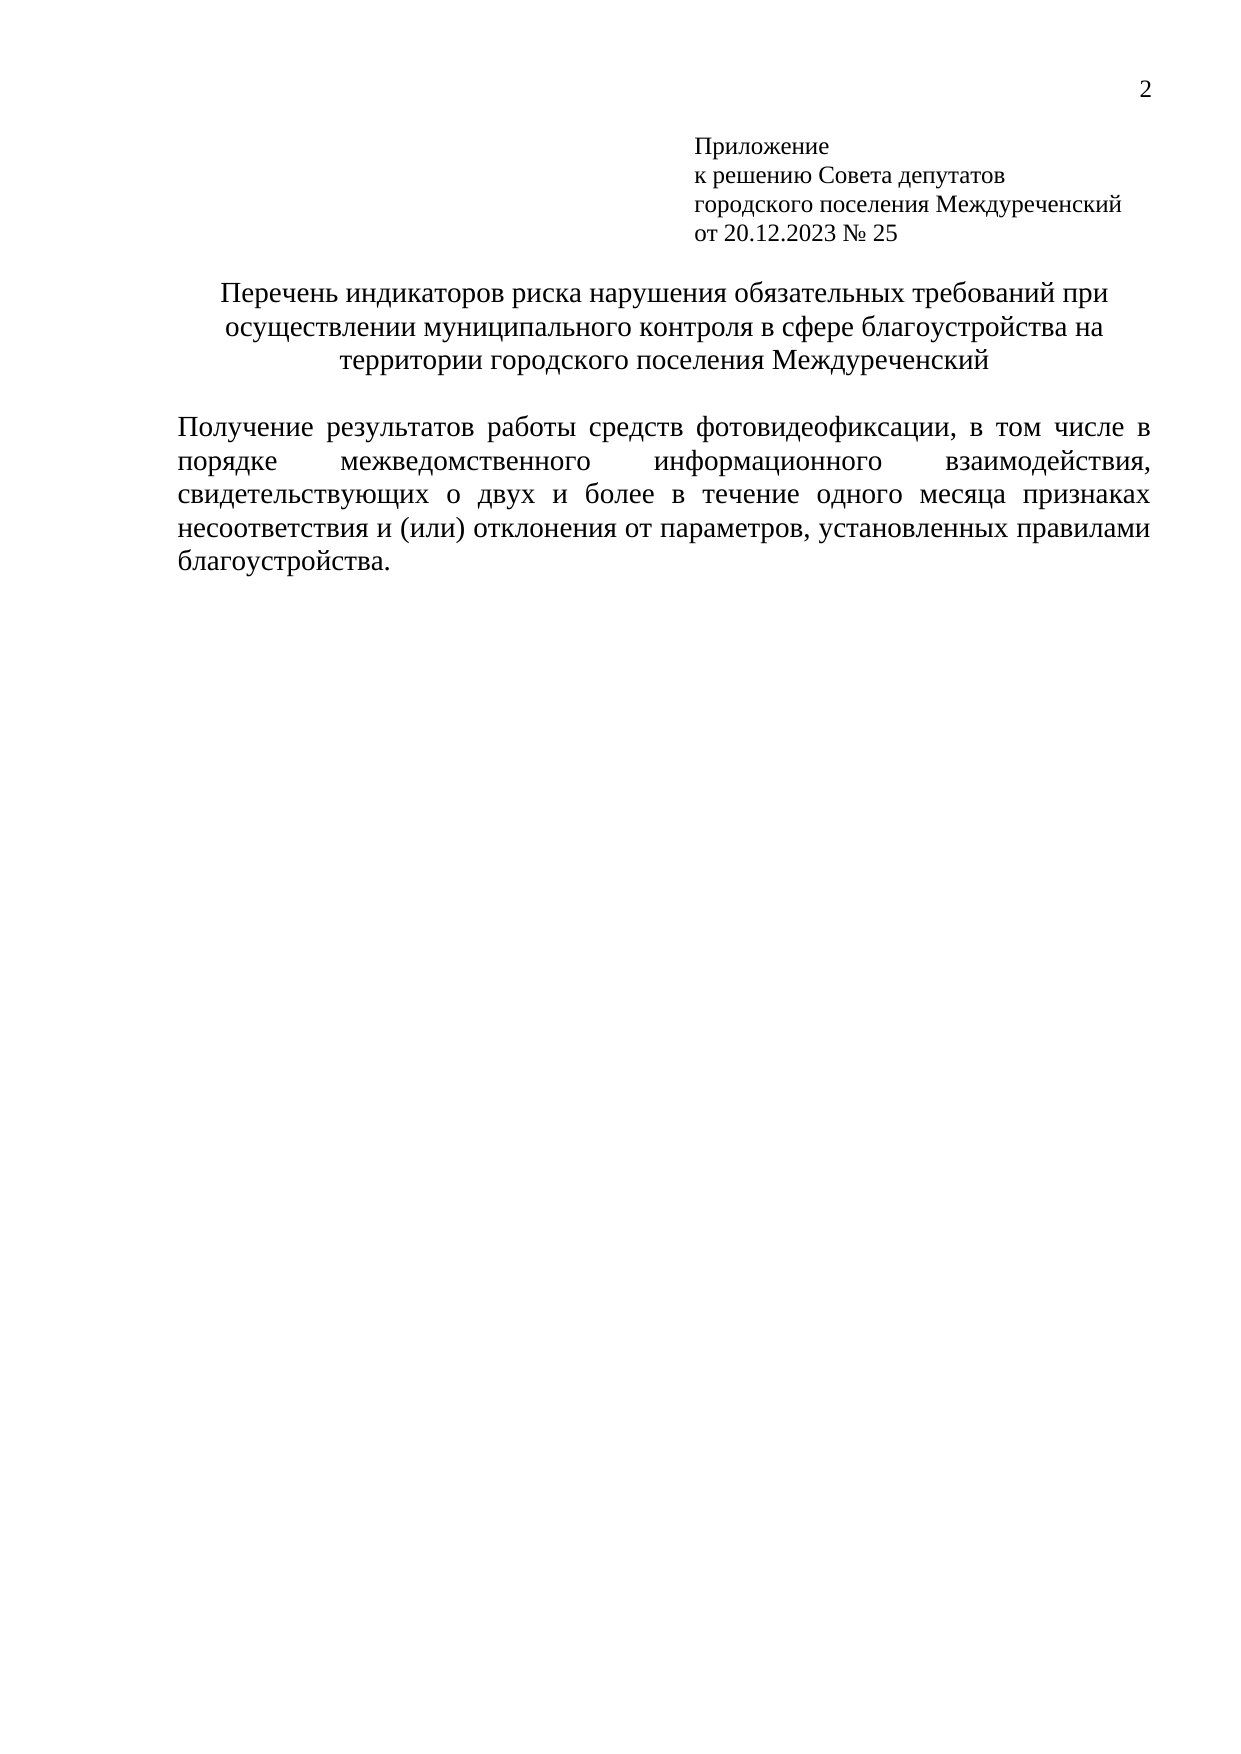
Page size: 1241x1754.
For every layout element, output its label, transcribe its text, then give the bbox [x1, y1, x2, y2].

text Перечень индикаторов риска нарушения обязательных требований при осуществлении муниципального контроля в сфере благоустройства на территории городского поселения Междуреченский [177, 275, 1152, 376]
text городского поселения Междуреченский [694, 189, 1152, 218]
text к решению Совета депутатов [694, 160, 1152, 189]
text от 20.12.2023 № 25 [694, 218, 1152, 246]
text Получение результатов работы средств фотовидеофиксации, в том числе в порядке межведомственного информационного взаимодействия, свидетельствующих о двух и более в течение одного месяца признаках несоответствия и (или) отклонения от параметров, установленных правилами благоустройства. [177, 409, 1152, 577]
text Приложение [694, 131, 1152, 160]
